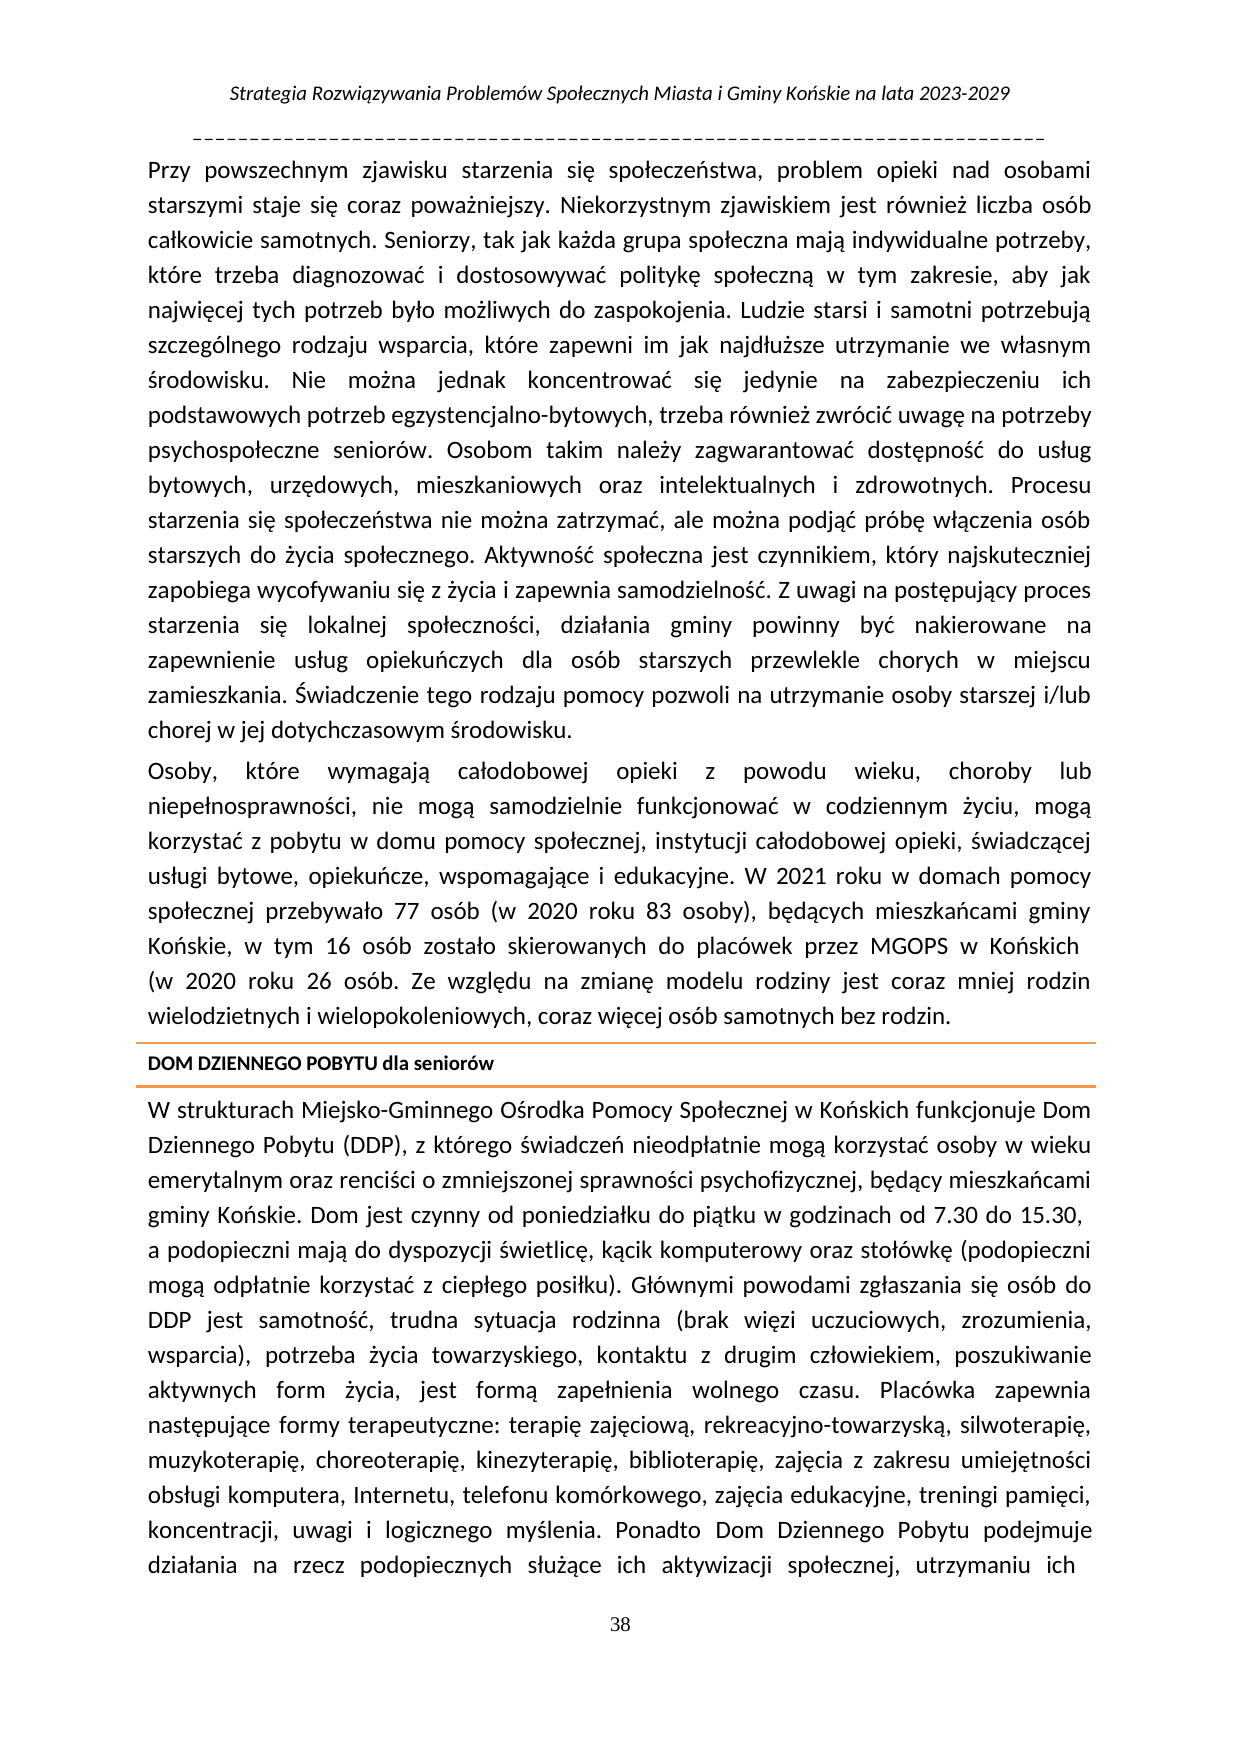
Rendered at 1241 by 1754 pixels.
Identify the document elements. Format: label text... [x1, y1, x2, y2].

text Osoby, które wymagają całodobowej opieki z powodu wieku, choroby lub niepełnosprawności, nie mogą samodzielnie funkcjonować w codziennym życiu, mogą korzystać z pobytu w domu pomocy społecznej, instytucji całodobowej opieki, świadczącej usługi bytowe, opiekuńcze, wspomagające i edukacyjne. W 2021 roku w domach pomocy społecznej przebywało 77 osób (w 2020 roku 83 osoby), będących mieszkańcami gminy Końskie, w tym 16 osób zostało skierowanych do placówek przez MGOPS w Końskich (w 2020 roku 26 osób. Ze względu na zmianę modelu rodziny jest coraz mniej rodzin wielodzietnych i wielopokoleniowych, coraz więcej osób samotnych bez rodzin. [148, 755, 1092, 1031]
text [148, 1094, 1092, 1580]
text Przy powszechnym zjawisku starzenia się społeczeństwa, problem opieki nad osobami starszymi staje się coraz poważniejszy. Niekorzystnym zjawiskiem jest również liczba osób całkowicie samotnych. Seniorzy, tak jak każda grupa społeczna mają indywidualne potrzeby, które trzeba diagnozować i dostosowywać politykę społeczną w tym zakresie, aby jak najwięcej tych potrzeb było możliwych do zaspokojenia. Ludzie starsi i samotni potrzebują szczególnego rodzaju wsparcia, które zapewni im jak najdłuższe utrzymanie we własnym środowisku. Nie można jednak koncentrować się jedynie na zabezpieczeniu ich podstawowych potrzeb egzystencjalno-bytowych, trzeba również zwrócić uwagę na potrzeby psychospołeczne seniorów. Osobom takim należy zagwarantować dostępność do usług bytowych, urzędowych, mieszkaniowych oraz intelektualnych i zdrowotnych. Procesu starzenia się społeczeństwa nie można zatrzymać, ale można podjąć próbę włączenia osób starszych do życia społecznego. Aktywność społeczna jest czynnikiem, który najskuteczniej zapobiega wycofywaniu się z życia i zapewnia samodzielność. Z uwagi na postępujący proces starzenia się lokalnej społeczności, działania gminy powinny być nakierowane na zapewnienie usług opiekuńczych dla osób starszych przewlekle chorych w miejscu zamieszkania. Świadczenie tego rodzaju pomocy pozwoli na utrzymanie osoby starszej i/lub chorej w jej dotychczasowym środowisku. [148, 154, 1092, 744]
table_header DOM DZIENNEGO POBYTU dla seniorów [136, 1044, 1096, 1085]
